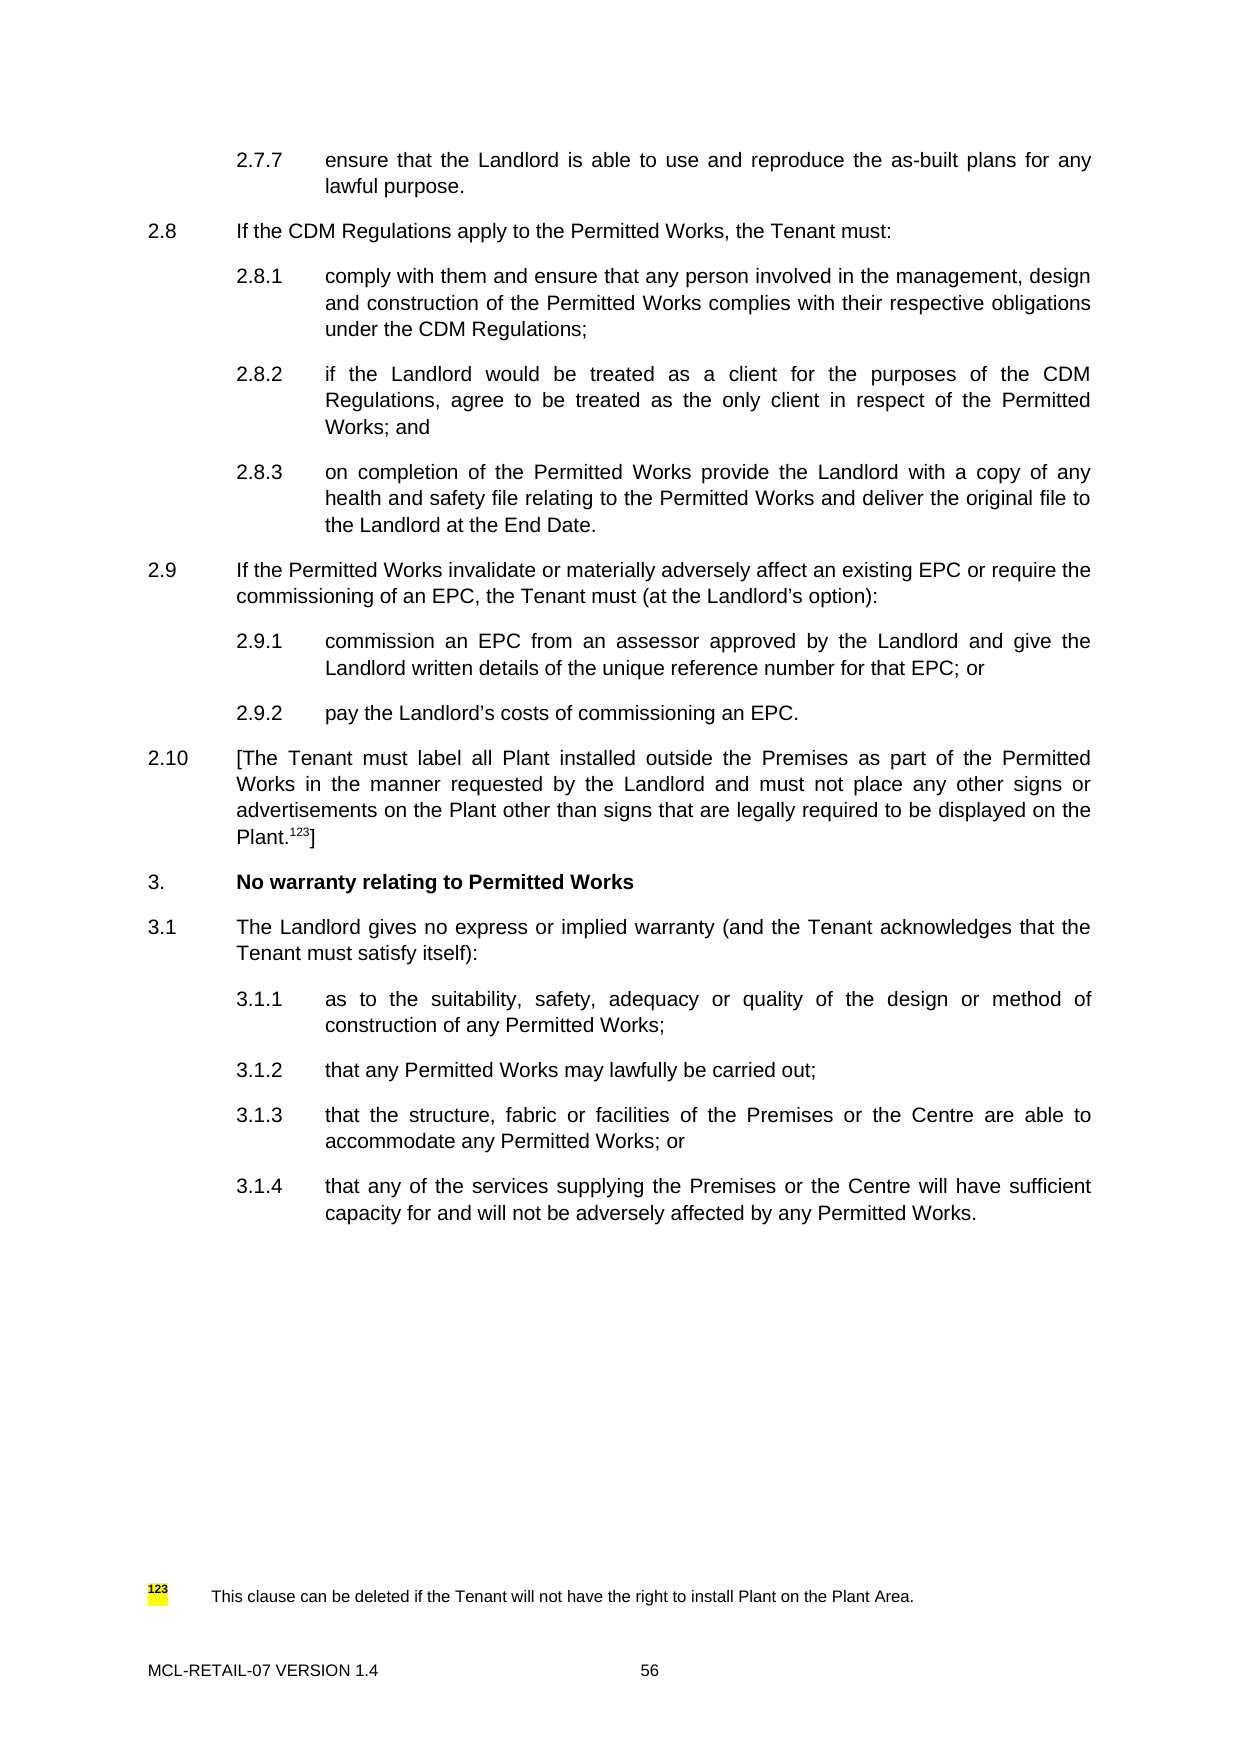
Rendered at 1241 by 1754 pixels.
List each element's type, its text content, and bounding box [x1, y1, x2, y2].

text ensure that the Landlord is able to use and reproduce the as-built plans for any lawful purpose. [236, 148, 1093, 198]
text commission an EPC from an assessor approved by the Landlord and give the Landlord written details of the unique reference number for that EPC; or [236, 629, 1093, 679]
text If the Permitted Works invalidate or materially adversely affect an existing EPC or require the commissioning of an EPC, the Tenant must (at the Landlord’s option): [148, 558, 1093, 608]
text comply with them and ensure that any person involved in the management, design and construction of the Permitted Works complies with their respective obligations under the CDM Regulations; [236, 264, 1093, 341]
text If the CDM Regulations apply to the Permitted Works, the Tenant must: [148, 219, 1093, 243]
text pay the Landlord’s costs of commissioning an EPC. [236, 701, 1093, 724]
text [The Tenant must label all Plant installed outside the Premises as part of the Permitted Works in the manner requested by the Landlord and must not place any other signs or advertisements on the Plant other than signs that are legally required to be displayed on the Plant.] [148, 746, 1093, 849]
text on completion of the Permitted Works provide the Landlord with a copy of any health and safety file relating to the Permitted Works and deliver the original file to the Landlord at the End Date. [236, 460, 1093, 536]
text that any of the services supplying the Premises or the Centre will have sufficient capacity for and will not be adversely affected by any Permitted Works. [236, 1174, 1093, 1225]
text that the structure, fabric or facilities of the Premises or the Centre are able to accommodate any Permitted Works; or [236, 1103, 1093, 1153]
text The Landlord gives no express or implied warranty (and the Tenant acknowledges that the Tenant must satisfy itself): [148, 915, 1093, 965]
text that any Permitted Works may lawfully be carried out; [236, 1058, 1093, 1082]
text as to the suitability, safety, adequacy or quality of the design or method of construction of any Permitted Works; [236, 986, 1093, 1037]
text if the Landlord would be treated as a client for the purposes of the CDM Regulations, agree to be treated as the only client in respect of the Permitted Works; and [236, 362, 1093, 439]
text No warranty relating to Permitted Works [148, 870, 1093, 894]
